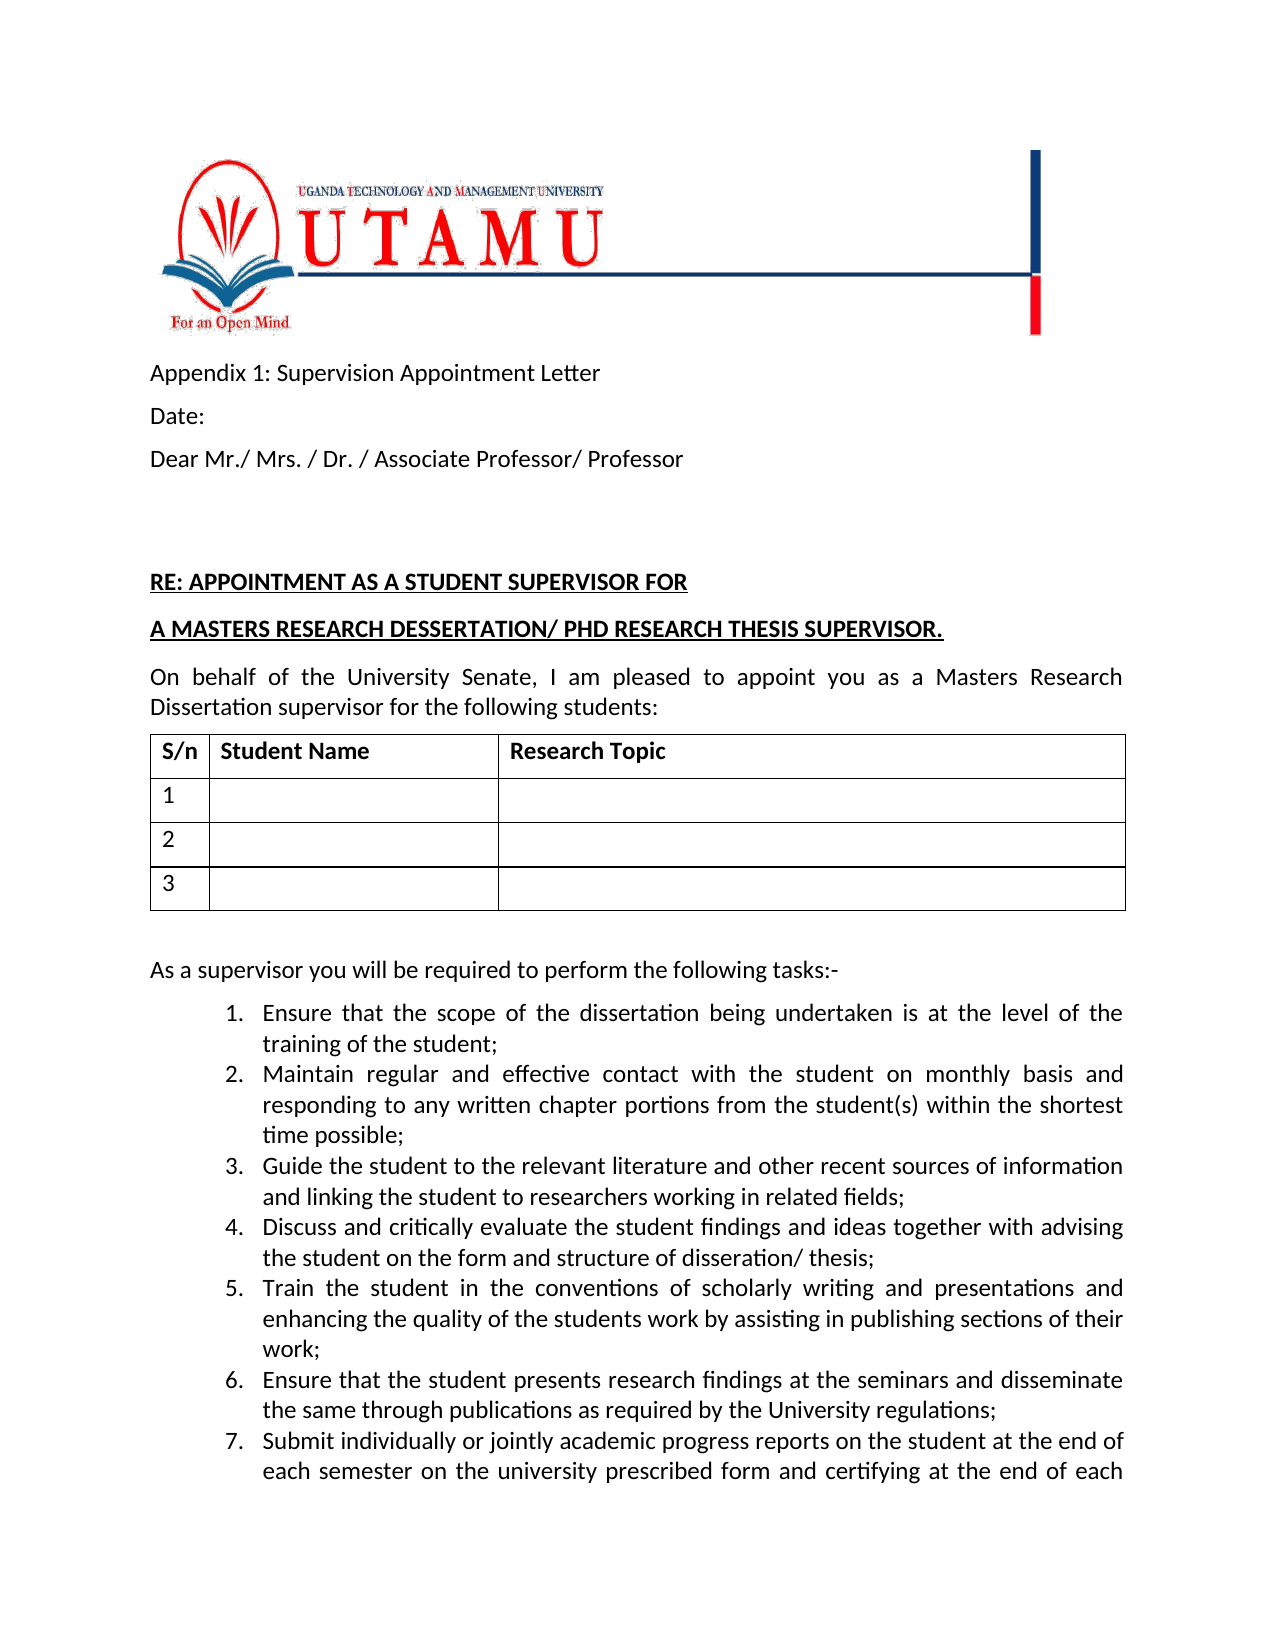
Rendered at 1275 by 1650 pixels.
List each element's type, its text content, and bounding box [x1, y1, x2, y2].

list Maintain regular and effective contact with the student on monthly basis and responding to any written chapter portions from the student(s) within the shortest time possible; [225, 1058, 1125, 1150]
table_cell [499, 823, 1125, 866]
list Discuss and critically evaluate the student findings and ideas together with advising the student on the form and structure of disseration/ thesis; [225, 1211, 1125, 1272]
picture [150, 150, 1041, 345]
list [225, 1425, 1125, 1486]
text On behalf of the University Senate, I am pleased to appoint you as a Masters Research Dissertation supervisor for the following students: [150, 661, 1125, 722]
list Guide the student to the relevant literature and other recent sources of information and linking the student to researchers working in related fields; [225, 1150, 1125, 1211]
table_cell 3 [151, 868, 209, 910]
table_cell [210, 868, 498, 910]
text RE: APPOINTMENT AS A STUDENT SUPERVISOR FOR [150, 566, 1125, 596]
table_cell 1 [151, 779, 209, 822]
table_header Research Topic [499, 735, 1125, 778]
table_cell [210, 823, 498, 866]
table_cell [499, 868, 1125, 910]
text As a supervisor you will be required to perform the following tasks:- [150, 954, 1125, 985]
table_header S/n [151, 735, 209, 778]
text Dear Mr./ Mrs. / Dr. / Associate Professor/ Professor [150, 443, 1125, 474]
text Date: [150, 401, 1125, 431]
table_header Student Name [210, 735, 498, 778]
text Appendix 1: Supervision Appointment Letter [150, 357, 1125, 388]
table_cell 2 [151, 823, 209, 866]
list Train the student in the conventions of scholarly writing and presentations and enhancing the quality of the students work by assisting in publishing sections of their work; [225, 1272, 1125, 1364]
table_cell [210, 779, 498, 822]
list Ensure that the scope of the dissertation being undertaken is at the level of the training of the student; [225, 997, 1125, 1058]
text A MASTERS RESEARCH DESSERTATION/ PHD RESEARCH THESIS SUPERVISOR. [150, 613, 1125, 644]
list Ensure that the student presents research findings at the seminars and disseminate the same through publications as required by the University regulations; [225, 1364, 1125, 1425]
table_cell [499, 779, 1125, 822]
